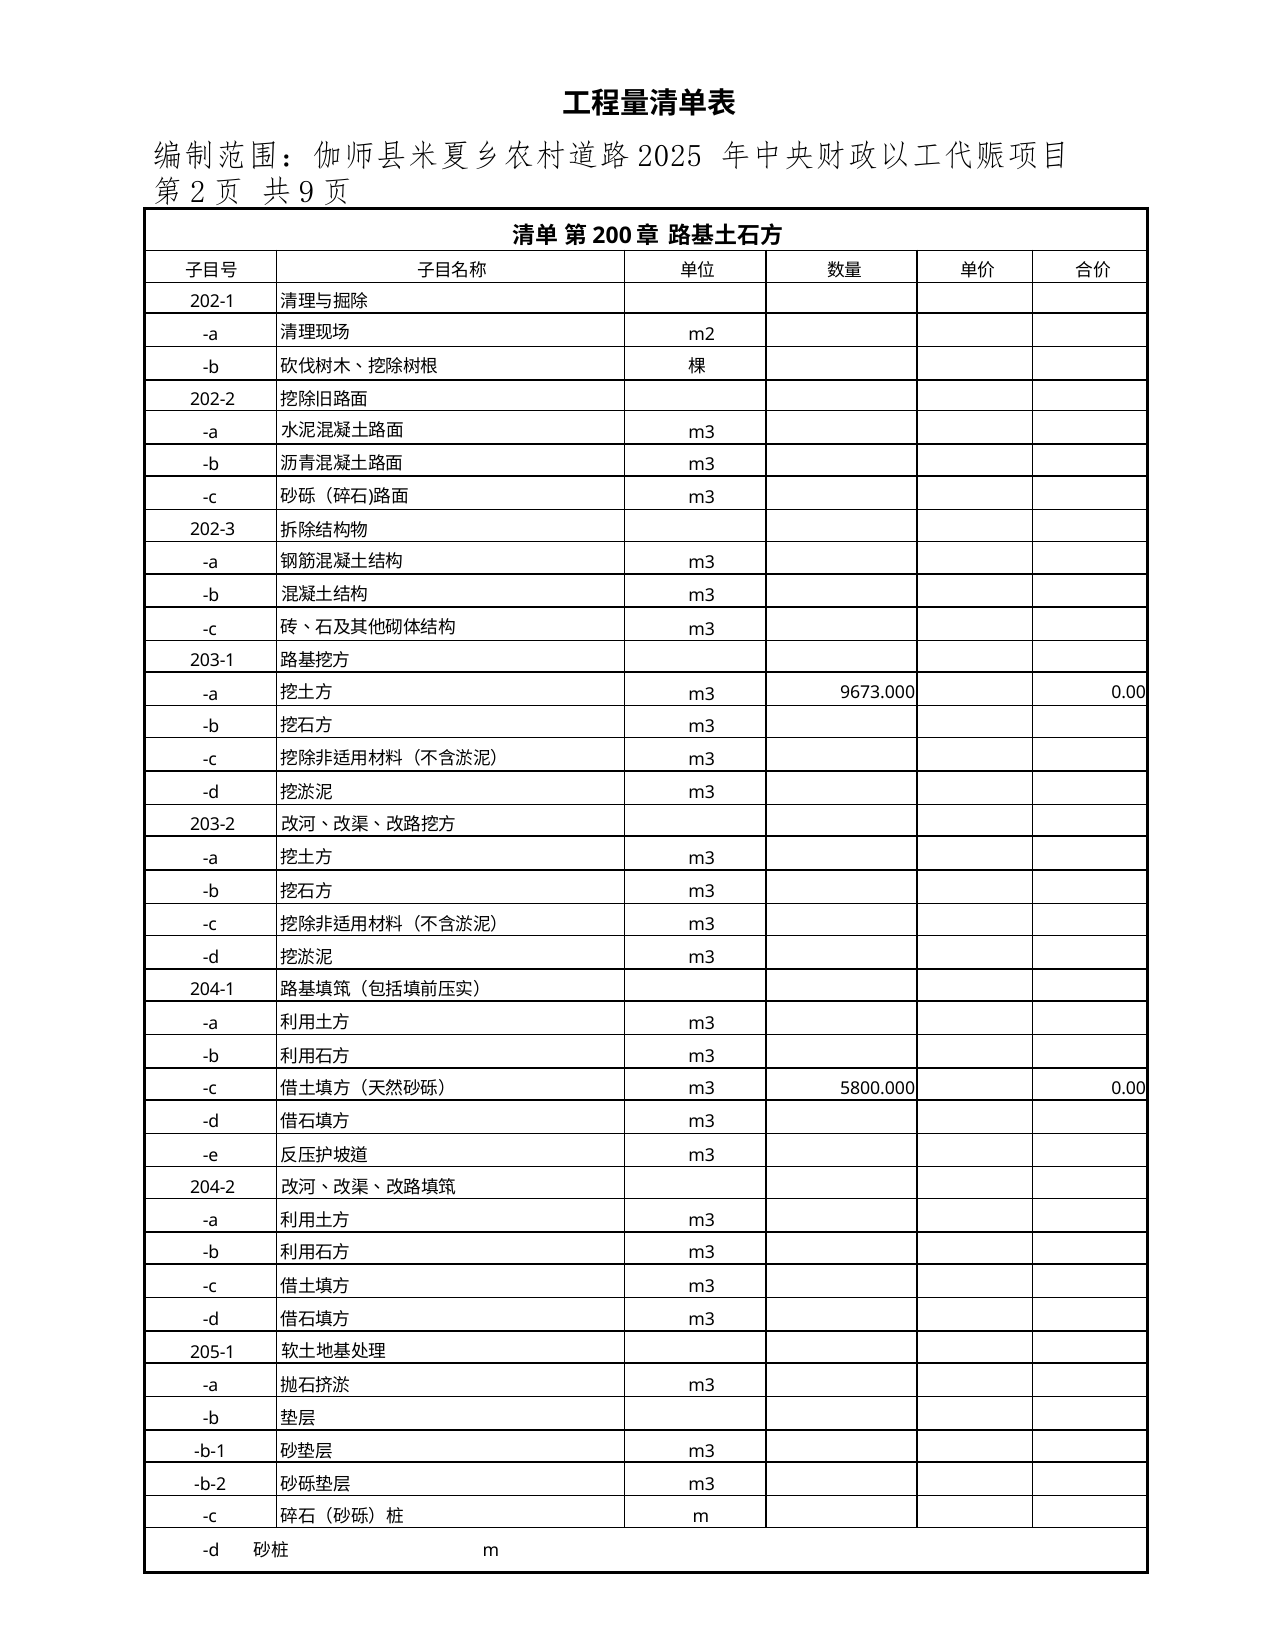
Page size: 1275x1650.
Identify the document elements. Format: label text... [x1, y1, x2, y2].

table_cell -d [146, 936, 276, 968]
table_cell m2 [625, 314, 765, 346]
table_cell m3 [625, 904, 765, 934]
table_cell [1033, 1167, 1146, 1198]
table_cell 反压护坡道 [277, 1134, 624, 1166]
table_cell 砍伐树木、挖除树根 [277, 347, 624, 379]
table_cell m3 [625, 608, 765, 640]
table_cell [918, 706, 1032, 737]
table_cell 砖、石及其他砌体结构 [277, 608, 624, 640]
table_cell [1033, 738, 1146, 770]
table_cell [1033, 542, 1146, 573]
table_cell -a [146, 673, 276, 705]
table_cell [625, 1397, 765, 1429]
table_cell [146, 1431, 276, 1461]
table_cell [918, 1199, 1032, 1231]
table_cell m3 [625, 1035, 765, 1067]
table_cell 挖土方 [277, 837, 624, 869]
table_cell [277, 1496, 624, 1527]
table_cell [767, 575, 916, 606]
table_cell 挖石方 [277, 871, 624, 902]
table_cell [767, 936, 916, 968]
table_cell [767, 445, 916, 475]
table_cell m3 [625, 542, 765, 573]
table_cell [1033, 1101, 1146, 1132]
table_cell [767, 1233, 916, 1263]
table_cell -c [146, 1069, 276, 1099]
table_cell [767, 542, 916, 573]
table_cell 0.00 [1033, 673, 1146, 705]
table_cell [767, 283, 916, 312]
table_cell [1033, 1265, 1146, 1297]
table_cell [1033, 477, 1146, 509]
table_cell [1033, 1134, 1146, 1166]
table_cell [625, 381, 765, 410]
table_cell [767, 837, 916, 869]
table_cell m3 [625, 445, 765, 475]
table_cell m3 [625, 1199, 765, 1231]
table_cell [918, 477, 1032, 509]
table_cell m3 [625, 1134, 765, 1166]
table_cell m3 [625, 1233, 765, 1263]
table_cell [625, 510, 765, 541]
table_cell 204-1 [146, 970, 276, 1000]
table_cell -c [146, 1265, 276, 1297]
table_cell [1033, 1199, 1146, 1231]
table_cell [767, 477, 916, 509]
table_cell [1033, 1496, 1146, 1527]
table_cell [767, 904, 916, 934]
table_cell [1033, 381, 1146, 410]
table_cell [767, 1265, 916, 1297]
table_cell [767, 411, 916, 443]
table_cell [918, 1069, 1032, 1099]
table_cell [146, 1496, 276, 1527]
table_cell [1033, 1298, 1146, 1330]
table_cell [918, 542, 1032, 573]
table_cell 挖除非适用材料（不含淤泥） [277, 738, 624, 770]
table_cell 利用土方 [277, 1002, 624, 1033]
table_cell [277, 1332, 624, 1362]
table_cell 水泥混凝土路面 [277, 411, 624, 443]
table_cell 混凝土结构 [277, 575, 624, 606]
table_cell 9673.000 [767, 673, 916, 705]
table_cell -b [146, 871, 276, 902]
table_cell [1033, 510, 1146, 541]
table_cell 挖除旧路面 [277, 381, 624, 410]
table_cell [1033, 1233, 1146, 1263]
table_cell [767, 314, 916, 346]
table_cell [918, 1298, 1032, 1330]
table_cell -a [146, 1002, 276, 1033]
table_cell 挖淤泥 [277, 772, 624, 803]
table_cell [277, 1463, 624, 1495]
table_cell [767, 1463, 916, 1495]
table_cell 路基填筑（包括填前压实） [277, 970, 624, 1000]
table_cell 数量 [767, 251, 916, 282]
table_cell [918, 575, 1032, 606]
table_cell m3 [625, 411, 765, 443]
table_cell 借石填方 [277, 1101, 624, 1132]
table_cell [625, 805, 765, 835]
table_cell [918, 314, 1032, 346]
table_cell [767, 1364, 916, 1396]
table_cell 清理与掘除 [277, 283, 624, 312]
table_cell [918, 445, 1032, 475]
table_cell [1033, 706, 1146, 737]
table_cell 挖土方 [277, 673, 624, 705]
table_cell -c [146, 477, 276, 509]
table_cell [918, 411, 1032, 443]
table_cell [918, 347, 1032, 379]
table_cell [1033, 970, 1146, 1000]
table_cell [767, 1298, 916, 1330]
table_cell [1033, 936, 1146, 968]
table_cell m3 [625, 738, 765, 770]
table_cell [625, 641, 765, 671]
table_cell [1033, 641, 1146, 671]
table_cell 改河、改渠、改路填筑 [277, 1167, 624, 1198]
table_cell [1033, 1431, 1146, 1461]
table_cell 0.00 [1033, 1069, 1146, 1099]
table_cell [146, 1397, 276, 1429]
table_cell 204-2 [146, 1167, 276, 1198]
table_cell 砂砾（碎石)路面 [277, 477, 624, 509]
table_cell -e [146, 1134, 276, 1166]
table_cell [918, 738, 1032, 770]
table_cell [767, 1167, 916, 1198]
table_cell [767, 738, 916, 770]
table_cell 203-1 [146, 641, 276, 671]
table_cell [767, 871, 916, 902]
table_cell [625, 1167, 765, 1198]
table_cell -d [146, 1101, 276, 1132]
table_cell 拆除结构物 [277, 510, 624, 541]
table_cell -b [146, 1233, 276, 1263]
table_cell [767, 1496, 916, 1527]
table_cell [1033, 347, 1146, 379]
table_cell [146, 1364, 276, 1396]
table_cell [767, 1101, 916, 1132]
table_cell [918, 837, 1032, 869]
table_cell 改河、改渠、改路挖方 [277, 805, 624, 835]
table_cell [767, 706, 916, 737]
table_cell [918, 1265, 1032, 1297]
table_cell 202-3 [146, 510, 276, 541]
table_cell -b [146, 445, 276, 475]
table_cell [918, 608, 1032, 640]
table_cell m3 [625, 1101, 765, 1132]
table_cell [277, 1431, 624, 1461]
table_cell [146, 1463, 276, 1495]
table_cell -a [146, 542, 276, 573]
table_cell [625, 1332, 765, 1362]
table_cell -a [146, 837, 276, 869]
table_cell 利用土方 [277, 1199, 624, 1231]
table_cell -a [146, 1199, 276, 1231]
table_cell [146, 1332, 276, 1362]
table_cell [767, 1035, 916, 1067]
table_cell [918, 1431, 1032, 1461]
table_cell [1033, 314, 1146, 346]
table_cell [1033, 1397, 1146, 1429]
table_cell 203-2 [146, 805, 276, 835]
text 编制范围：伽师县米夏乡农村道路2025 年中央财政以工代赈项目 第2页 共9页 [152, 140, 1151, 207]
table_cell [625, 283, 765, 312]
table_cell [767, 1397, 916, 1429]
table_cell [918, 970, 1032, 1000]
table_header 清单 第200章 路基土石方 [146, 210, 1146, 249]
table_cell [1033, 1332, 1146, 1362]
table_cell 清理现场 [277, 314, 624, 346]
table_cell -c [146, 608, 276, 640]
table_cell m3 [625, 936, 765, 968]
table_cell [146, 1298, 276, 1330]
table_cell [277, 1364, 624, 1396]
table_cell [767, 510, 916, 541]
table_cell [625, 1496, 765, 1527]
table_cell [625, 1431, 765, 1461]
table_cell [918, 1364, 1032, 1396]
table_cell 路基挖方 [277, 641, 624, 671]
table_cell 借土填方（天然砂砾） [277, 1069, 624, 1099]
table_cell 挖除非适用材料（不含淤泥） [277, 904, 624, 934]
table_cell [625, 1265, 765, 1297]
table_cell [1033, 772, 1146, 803]
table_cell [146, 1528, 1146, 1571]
table_cell [767, 970, 916, 1000]
table_cell m3 [625, 673, 765, 705]
table_cell [918, 641, 1032, 671]
table_cell 挖石方 [277, 706, 624, 737]
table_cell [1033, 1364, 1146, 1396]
table_cell [1033, 1035, 1146, 1067]
table_cell [918, 283, 1032, 312]
table_cell [767, 608, 916, 640]
table_cell 挖淤泥 [277, 936, 624, 968]
table_cell -b [146, 1035, 276, 1067]
table_cell [918, 1134, 1032, 1166]
table_cell 沥青混凝土路面 [277, 445, 624, 475]
table_cell [1033, 283, 1146, 312]
table_cell m3 [625, 871, 765, 902]
table_cell [918, 904, 1032, 934]
table_cell m3 [625, 1069, 765, 1099]
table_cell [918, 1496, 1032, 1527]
table_cell 5800.000 [767, 1069, 916, 1099]
table_cell [1033, 445, 1146, 475]
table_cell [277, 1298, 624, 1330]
table_cell -c [146, 904, 276, 934]
table_cell [918, 871, 1032, 902]
table_cell m3 [625, 772, 765, 803]
table_cell [918, 1233, 1032, 1263]
table_cell 单位 [625, 251, 765, 282]
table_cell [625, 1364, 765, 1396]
table_cell [918, 1167, 1032, 1198]
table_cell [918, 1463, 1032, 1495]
table_cell -b [146, 575, 276, 606]
table_cell -c [146, 738, 276, 770]
table_cell 借土填方 [277, 1265, 624, 1297]
table_cell m3 [625, 706, 765, 737]
table_cell 利用石方 [277, 1233, 624, 1263]
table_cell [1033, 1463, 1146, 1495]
table_cell 合价 [1033, 251, 1146, 282]
table_cell 202-1 [146, 283, 276, 312]
table_cell m3 [625, 1002, 765, 1033]
table_cell [767, 381, 916, 410]
table_cell [767, 1134, 916, 1166]
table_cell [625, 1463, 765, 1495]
table_cell 利用石方 [277, 1035, 624, 1067]
table_cell [918, 1035, 1032, 1067]
table_cell 子目名称 [277, 251, 624, 282]
table_cell 子目号 [146, 251, 276, 282]
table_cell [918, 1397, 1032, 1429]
table_cell [918, 510, 1032, 541]
table_cell 棵 [625, 347, 765, 379]
table_cell 单价 [918, 251, 1032, 282]
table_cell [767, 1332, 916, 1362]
table_cell 202-2 [146, 381, 276, 410]
table_cell [1033, 1002, 1146, 1033]
table_cell m3 [625, 477, 765, 509]
table_cell [767, 641, 916, 671]
table_cell [918, 673, 1032, 705]
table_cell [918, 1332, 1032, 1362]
table_cell -a [146, 314, 276, 346]
table_cell m3 [625, 575, 765, 606]
table_cell [918, 772, 1032, 803]
table_cell [918, 805, 1032, 835]
table_cell -d [146, 772, 276, 803]
table_cell -a [146, 411, 276, 443]
table_cell [1033, 871, 1146, 902]
text 工程量清单表 [562, 84, 1151, 121]
table_cell [767, 1199, 916, 1231]
table_cell [767, 347, 916, 379]
table_cell [625, 970, 765, 1000]
table_cell [918, 936, 1032, 968]
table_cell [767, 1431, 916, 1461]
table_cell [918, 1101, 1032, 1132]
table_cell [1033, 805, 1146, 835]
table_cell m3 [625, 837, 765, 869]
table_cell -b [146, 706, 276, 737]
table_cell [1033, 411, 1146, 443]
table_cell -b [146, 347, 276, 379]
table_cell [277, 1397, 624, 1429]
table_cell [767, 1002, 916, 1033]
table_cell [918, 381, 1032, 410]
table_cell [1033, 575, 1146, 606]
table_cell [767, 805, 916, 835]
table_cell [1033, 608, 1146, 640]
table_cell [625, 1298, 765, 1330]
table_cell [1033, 904, 1146, 934]
table_cell [1033, 837, 1146, 869]
table_cell [918, 1002, 1032, 1033]
table_cell 钢筋混凝土结构 [277, 542, 624, 573]
table_cell [767, 772, 916, 803]
